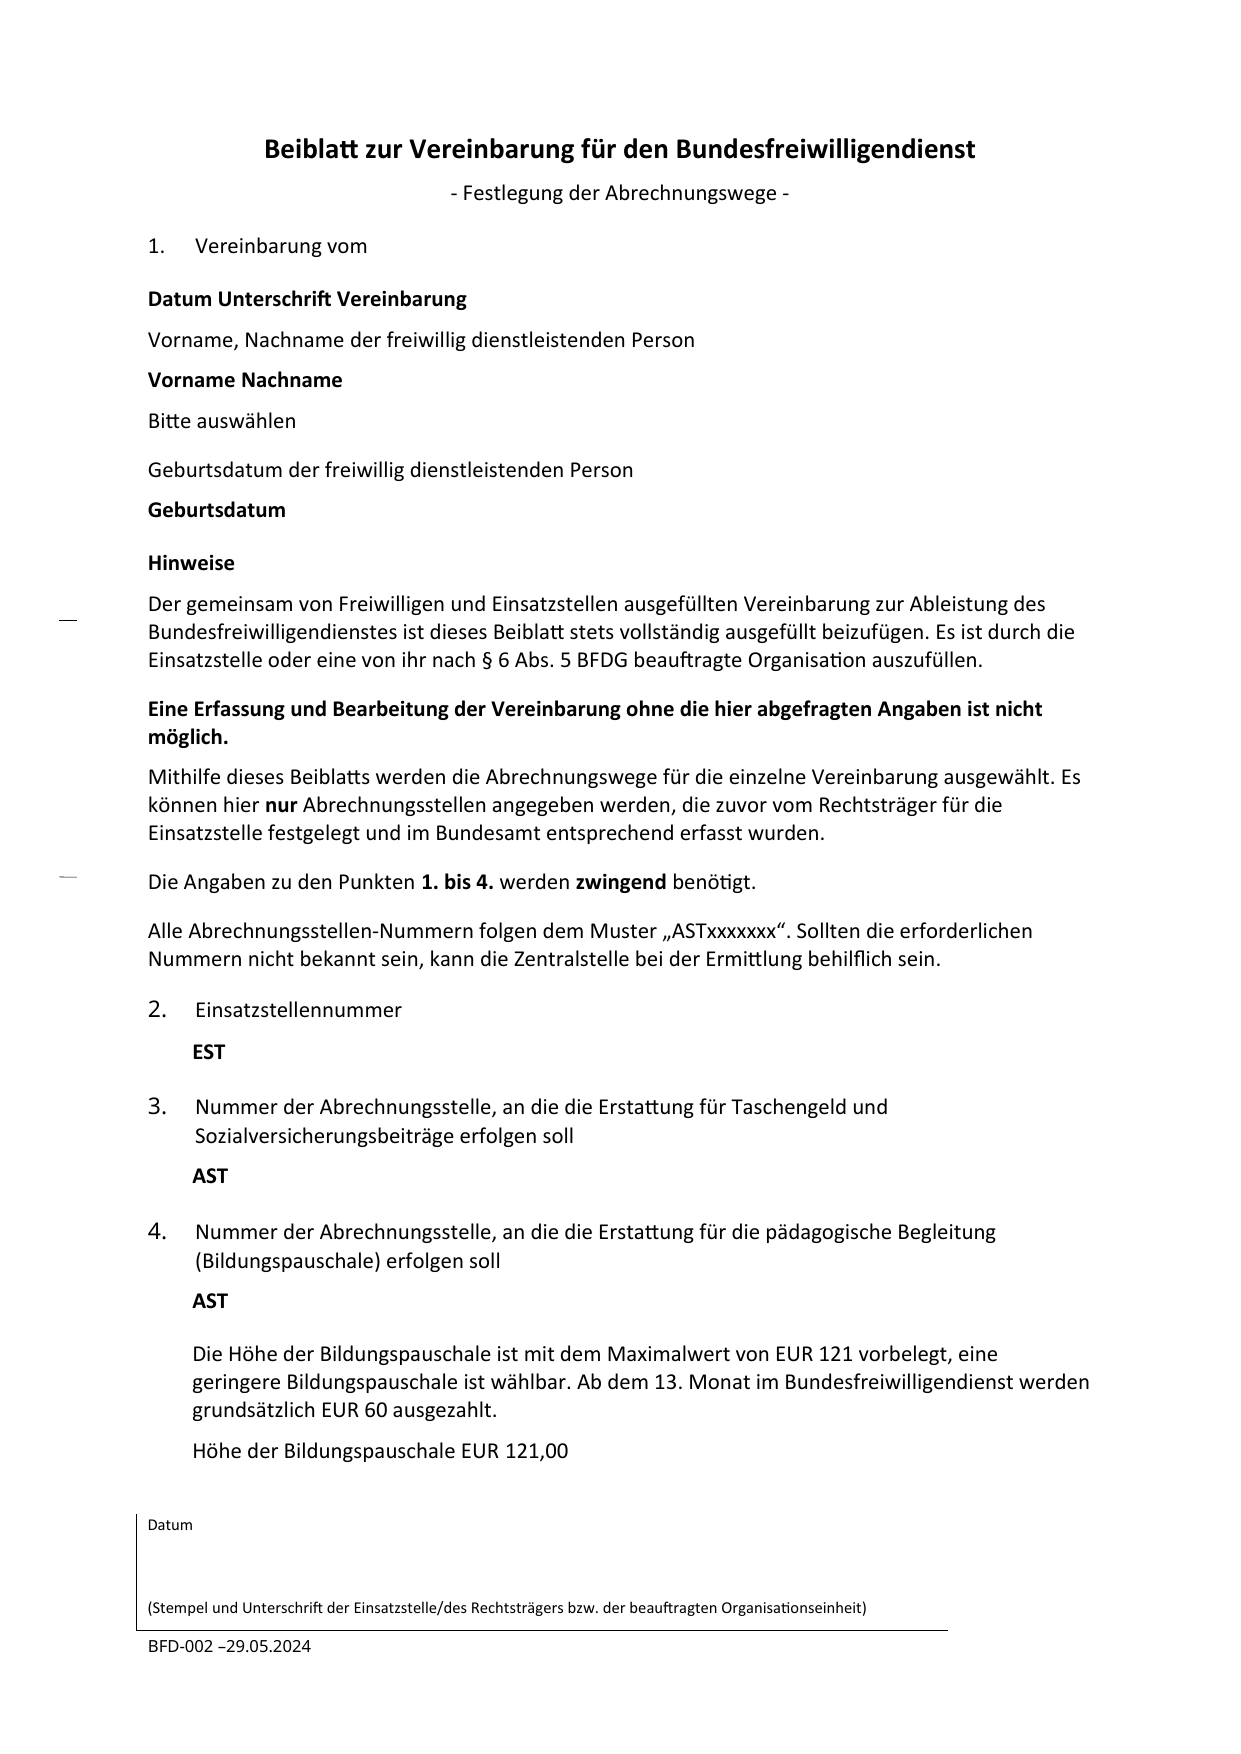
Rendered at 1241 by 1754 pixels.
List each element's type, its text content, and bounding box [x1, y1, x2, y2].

list Nummer der Abrechnungsstelle, an die die Erstattung für Taschengeld und Sozialversicherungsbeiträge erfolgen soll [148, 1090, 1092, 1149]
text Vorname, Nachname der freiwillig dienstleistenden Person [148, 325, 1092, 353]
text Die Angaben zu den Punkten 1. bis 4. werden zwingend benötigt. [148, 867, 1092, 895]
text AST [148, 1162, 1092, 1189]
text Eine Erfassung und Bearbeitung der Vereinbarung ohne die hier abgefragten Angaben ist nicht möglich. [148, 694, 1092, 750]
list Einsatzstellennummer [148, 993, 1092, 1024]
text Mithilfe dieses Beiblatts werden die Abrechnungswege für die einzelne Vereinbarung ausgewählt. Es können hier nur Abrechnungsstellen angegeben werden, die zuvor vom Rechtsträger für die Einsatzstelle festgelegt und im Bundesamt entsprechend erfasst wurden. [148, 762, 1092, 846]
text AST [148, 1286, 1092, 1314]
text Alle Abrechnungsstellen-Nummern folgen dem Muster „ASTxxxxxxx“. Sollten die erforderlichen Nummern nicht bekannt sein, kann die Zentralstelle bei der Ermittlung behilflich sein. [148, 916, 1092, 972]
text - Festlegung der Abrechnungswege - [148, 178, 1092, 206]
table_header Datum (Stempel und Unterschrift der Einsatzstelle/des Rechtsträgers bzw. der beauftragten Organisationseinheit) [137, 1514, 948, 1630]
text EST [148, 1037, 1092, 1065]
text Die Höhe der Bildungspauschale ist mit dem Maximalwert von EUR 121 vorbelegt, eine geringere Bildungspauschale ist wählbar. Ab dem 13. Monat im Bundesfreiwilligendienst werden grundsätzlich EUR 60 ausgezahlt. [192, 1339, 1092, 1423]
text Der gemeinsam von Freiwilligen und Einsatzstellen ausgefüllten Vereinbarung zur Ableistung des Bundesfreiwilligendienstes ist dieses Beiblatt stets vollständig ausgefüllt beizufügen. Es ist durch die Einsatzstelle oder eine von ihr nach § 6 Abs. 5 BFDG beauftragte Organisation auszufüllen. [148, 589, 1092, 673]
text Höhe der Bildungspauschale EUR [192, 1436, 1092, 1464]
text Hinweise [148, 548, 1092, 576]
subtitle Beiblatt zur Vereinbarung für den Bundesfreiwilligendienst [148, 130, 1092, 166]
text Vorname Nachname [148, 366, 1092, 393]
text Geburtsdatum [148, 495, 1092, 523]
list Nummer der Abrechnungsstelle, an die die Erstattung für die pädagogische Begleitung (Bildungspauschale) erfolgen soll [148, 1214, 1092, 1274]
list Vereinbarung vom [148, 231, 1092, 259]
text Geburtsdatum der freiwillig dienstleistenden Person [148, 455, 1092, 483]
text Datum Unterschrift Vereinbarung [148, 284, 1092, 312]
